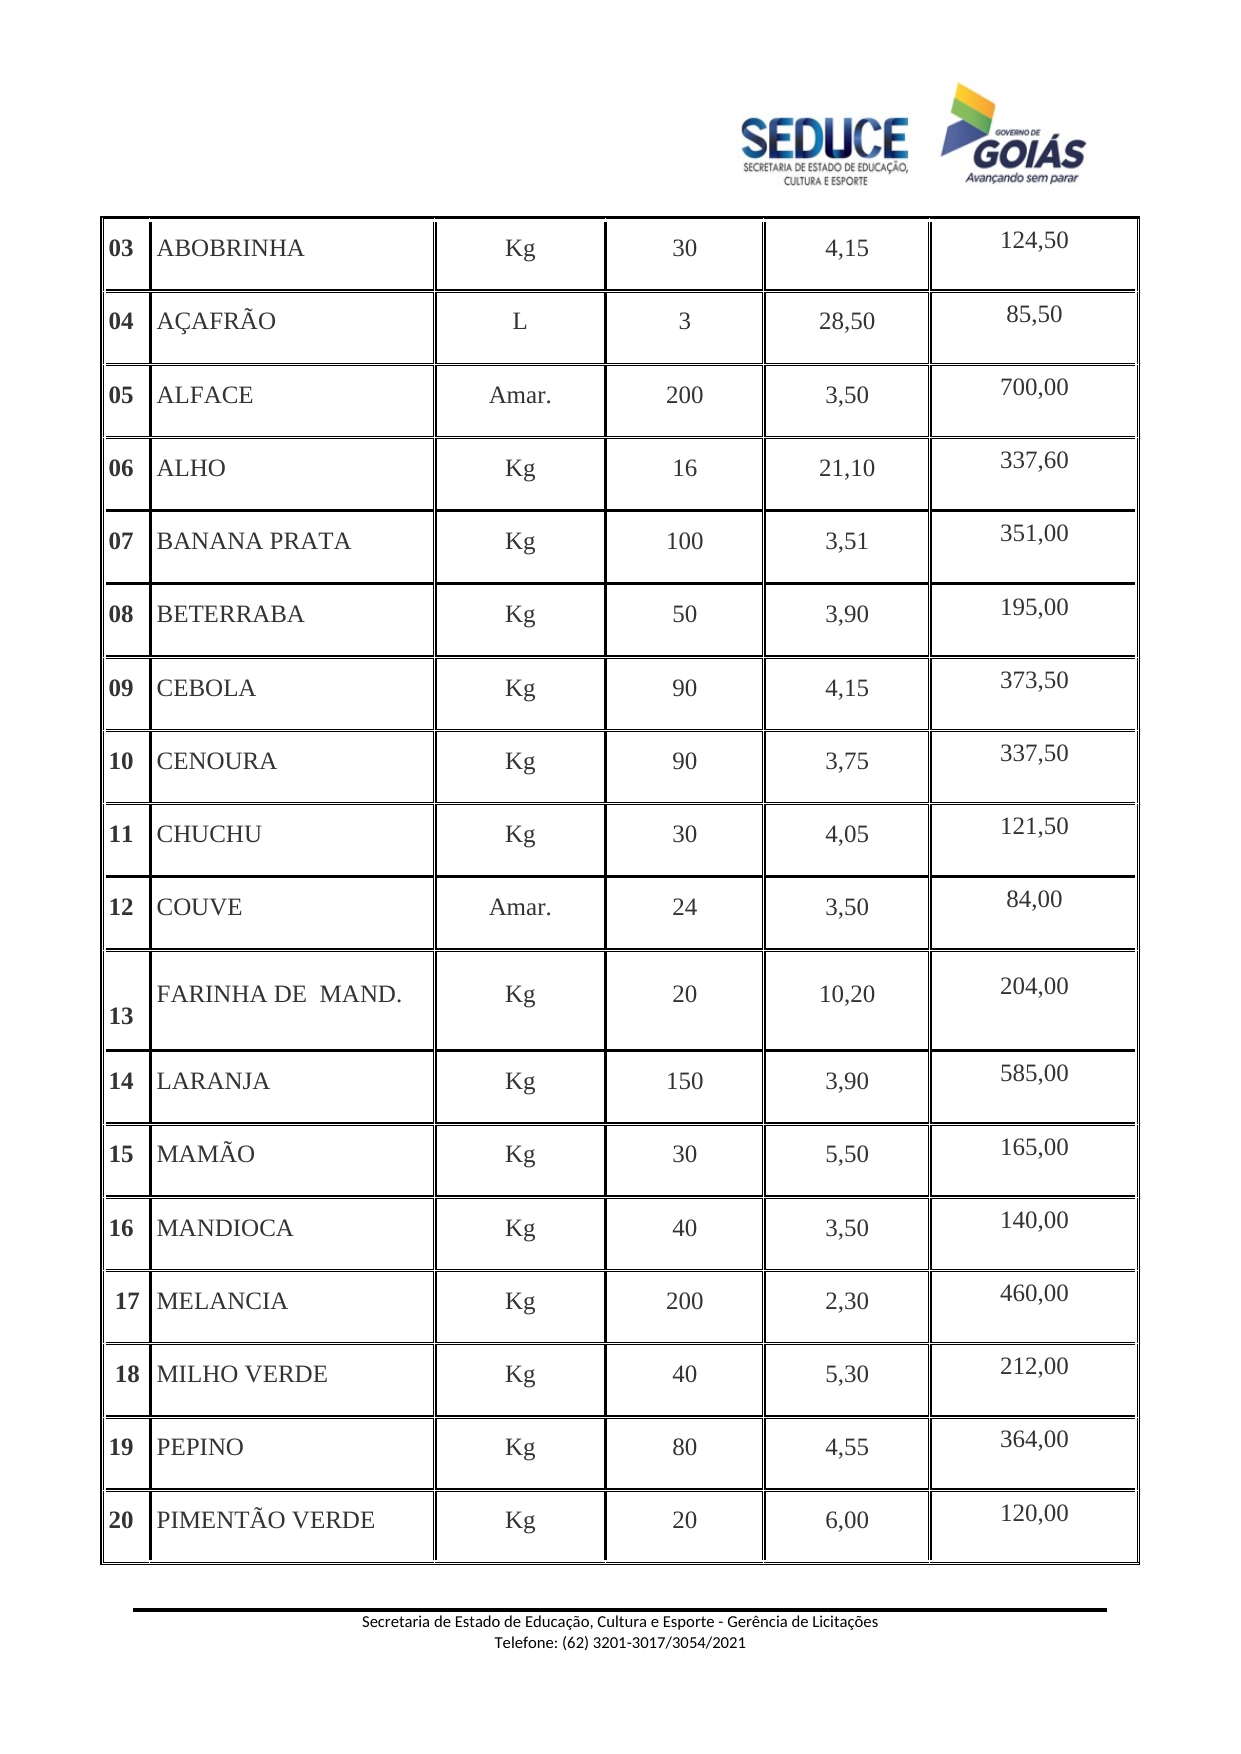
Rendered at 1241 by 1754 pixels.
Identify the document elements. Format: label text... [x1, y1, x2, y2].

table_cell ALHO [152, 439, 433, 509]
table_cell Kg [437, 1199, 604, 1269]
table_cell 3 [607, 293, 762, 362]
table_cell Kg [435, 1492, 605, 1562]
table_cell FARINHA DE MAND. [152, 952, 433, 1049]
table_cell 204,00 [932, 948, 1137, 1049]
table_cell 20 [607, 952, 762, 1049]
table_cell 4,15 [764, 218, 930, 289]
table_cell 2,30 [766, 1272, 928, 1342]
table_cell Kg [437, 439, 604, 509]
table_cell 150 [607, 1052, 762, 1122]
table_cell CEBOLA [152, 659, 433, 728]
table_cell MELANCIA [152, 1272, 433, 1342]
table_cell Amar. [437, 878, 604, 948]
table_cell 50 [607, 585, 762, 655]
table_cell 165,00 [932, 1122, 1137, 1195]
table_cell 90 [607, 659, 762, 728]
table_cell 3,75 [766, 732, 928, 802]
table_cell Kg [437, 512, 604, 582]
table_cell 20 [605, 1488, 764, 1562]
table_cell 4,55 [766, 1419, 928, 1488]
table_cell MANDIOCA [152, 1199, 433, 1269]
table_cell 195,00 [932, 582, 1137, 655]
table_cell 373,50 [932, 655, 1137, 728]
table_cell 585,00 [932, 1049, 1137, 1122]
table_cell 10,20 [766, 952, 928, 1049]
table_cell 5,30 [766, 1345, 928, 1415]
table_cell 80 [607, 1419, 762, 1488]
table_cell Kg [437, 1052, 604, 1122]
table_cell 08 [104, 582, 149, 655]
table_cell Kg [437, 805, 604, 875]
table_cell Amar. [437, 366, 604, 436]
table_cell MAMÃO [152, 1126, 433, 1195]
table_cell 16 [104, 1195, 149, 1269]
table_cell 90 [607, 732, 762, 802]
table_cell 3,50 [766, 366, 928, 436]
table_cell 3,50 [766, 878, 928, 948]
table_cell 200 [607, 366, 762, 436]
table_cell 5,50 [766, 1126, 928, 1195]
table_cell 10 [104, 729, 149, 802]
table_cell 6,00 [764, 1488, 930, 1562]
table_cell 17 [102, 1269, 150, 1342]
table_cell 200 [607, 1272, 762, 1342]
table_cell 20 [104, 1488, 150, 1562]
table_cell BETERRABA [152, 585, 433, 655]
table_cell Kg [435, 219, 605, 289]
table_cell 24 [607, 878, 762, 948]
table_cell 03 [104, 218, 150, 289]
table_cell 3,51 [766, 512, 928, 582]
table_cell Kg [437, 732, 604, 802]
picture [726, 73, 1108, 216]
table_cell 4,15 [766, 659, 928, 728]
table_cell 4,05 [766, 805, 928, 875]
table_cell 212,00 [930, 1342, 1138, 1415]
table_cell 11 [102, 802, 150, 875]
table_cell Kg [437, 1345, 604, 1415]
table_cell 140,00 [932, 1195, 1137, 1269]
table_cell 40 [607, 1199, 762, 1269]
table_cell 05 [104, 363, 149, 436]
table_cell 3,50 [766, 1199, 928, 1269]
table_cell CENOURA [152, 732, 433, 802]
table_cell 13 [104, 948, 149, 1049]
table_cell L [437, 293, 604, 362]
table_cell CHUCHU [152, 805, 433, 875]
table_cell Kg [437, 659, 604, 728]
table_cell PEPINO [152, 1419, 433, 1488]
table_cell Kg [437, 1126, 604, 1195]
table_cell 09 [104, 655, 149, 728]
table_cell 18 [102, 1342, 150, 1415]
table_cell 40 [607, 1345, 762, 1415]
table_cell PIMENTÃO VERDE [150, 1488, 435, 1562]
table_cell 16 [607, 439, 762, 509]
table_cell AÇAFRÃO [152, 293, 433, 362]
table_cell 85,50 [932, 289, 1137, 362]
table_cell 460,00 [930, 1269, 1138, 1342]
table_cell 121,50 [930, 802, 1138, 875]
table_cell Kg [437, 585, 604, 655]
table_cell 06 [102, 436, 150, 509]
table_cell 19 [104, 1415, 149, 1488]
table_cell LARANJA [152, 1052, 433, 1122]
table_cell 337,50 [932, 729, 1137, 802]
table_cell 30 [607, 1126, 762, 1195]
table_cell 07 [104, 509, 149, 582]
table_cell 120,00 [930, 1488, 1137, 1562]
table_cell 30 [605, 218, 764, 289]
table_cell 15 [104, 1122, 149, 1195]
table_cell Kg [437, 1272, 604, 1342]
table_cell 28,50 [766, 293, 928, 362]
table_cell 04 [104, 289, 149, 362]
table_cell BANANA PRATA [152, 512, 433, 582]
table_cell 30 [607, 805, 762, 875]
table_cell 21,10 [766, 439, 928, 509]
table_cell 351,00 [932, 509, 1137, 582]
table_cell MILHO VERDE [152, 1345, 433, 1415]
table_cell ALFACE [152, 366, 433, 436]
table_cell 14 [104, 1049, 149, 1122]
table_cell 12 [104, 875, 149, 948]
table_cell COUVE [152, 878, 433, 948]
table_cell 100 [607, 512, 762, 582]
table_cell 3,90 [766, 585, 928, 655]
table_cell ABOBRINHA [150, 218, 435, 289]
table_cell 124,50 [930, 219, 1137, 289]
table_cell Kg [437, 952, 604, 1049]
table_cell 337,60 [930, 436, 1138, 509]
table_cell 84,00 [932, 875, 1137, 948]
table_cell 700,00 [932, 363, 1137, 436]
table_cell Kg [437, 1419, 604, 1488]
table_cell 3,90 [766, 1052, 928, 1122]
table_cell 364,00 [932, 1415, 1137, 1488]
